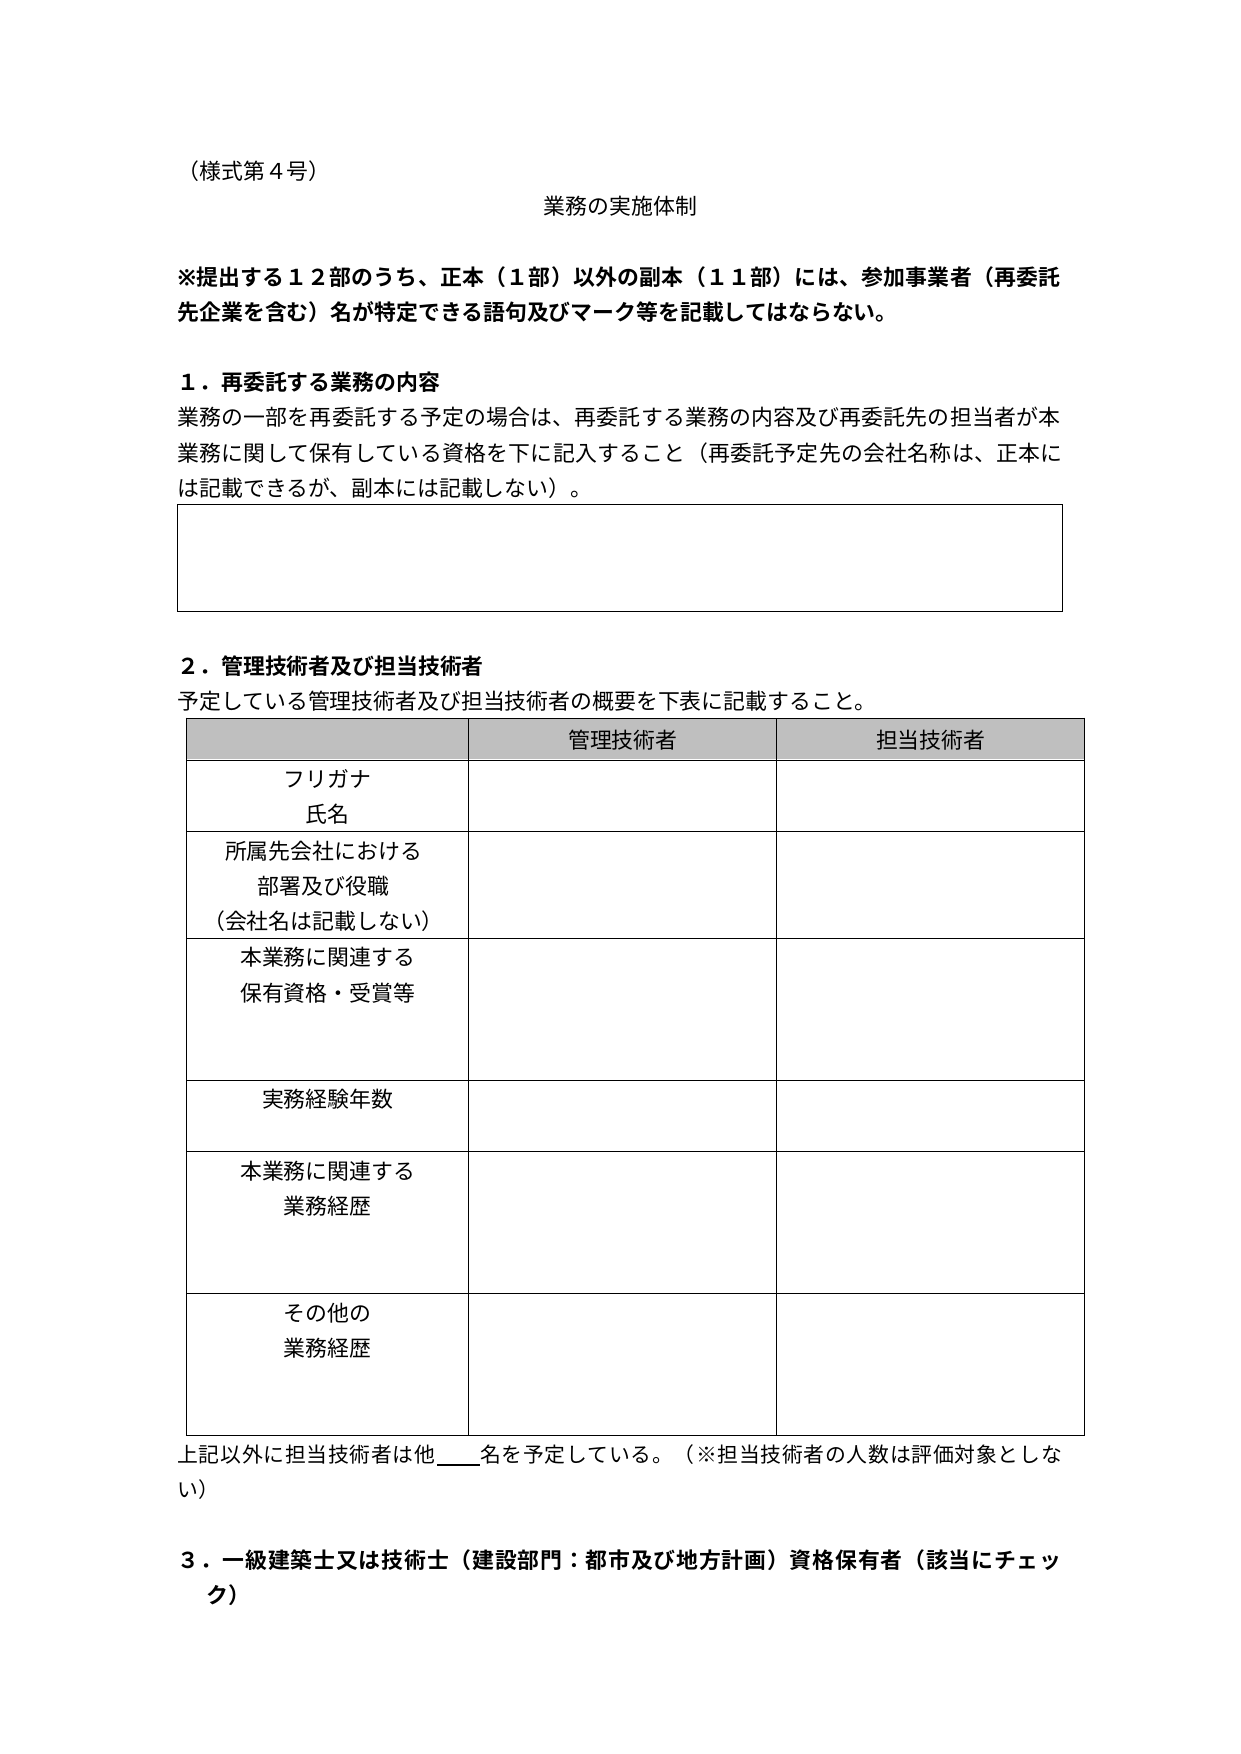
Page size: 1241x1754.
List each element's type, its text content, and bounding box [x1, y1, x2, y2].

table_cell 本業務に関連する 業務経歴 [187, 1152, 468, 1293]
table_cell 氏名 [187, 796, 468, 831]
text ２．管理技術者及び担当技術者 [177, 647, 1063, 682]
table_header [187, 719, 468, 759]
text １．再委託する業務の内容 [177, 363, 1063, 399]
table_cell [469, 761, 776, 796]
table_cell [469, 1152, 776, 1293]
text 上記以外に担当技術者は他 名を予定している。（※担当技術者の人数は評価対象としない） [177, 1436, 1063, 1506]
table_cell フリガナ [187, 761, 468, 796]
table_cell 本業務に関連する 保有資格・受賞等 [187, 939, 468, 1079]
table_cell 所属先会社における 部署及び役職 （会社名は記載しない） [187, 832, 468, 938]
table_cell [777, 1294, 1084, 1435]
table_header [178, 505, 1062, 611]
table_cell [777, 1152, 1084, 1293]
text 業務の実施体制 [177, 187, 1063, 223]
table_cell 実務経験年数 [187, 1081, 468, 1151]
table_cell [777, 1081, 1084, 1151]
text ※提出する１２部のうち、正本（１部）以外の副本（１１部）には、参加事業者（再委託先企業を含む）名が特定できる語句及びマーク等を記載してはならない。 [177, 258, 1063, 328]
table_cell [777, 939, 1084, 1079]
table_cell [469, 1294, 776, 1435]
table_cell その他の 業務経歴 [187, 1294, 468, 1435]
table_cell [469, 832, 776, 938]
text 業務の一部を再委託する予定の場合は、再委託する業務の内容及び再委託先の担当者が本業務に関して保有している資格を下に記入すること（再委託予定先の会社名称は、正本には記載できるが、副本には記載しない）。 [177, 399, 1063, 504]
text ３．一級建築士又は技術士（建設部門：都市及び地方計画）資格保有者（該当にチェック） [177, 1541, 1063, 1612]
table_cell [777, 761, 1084, 796]
table_cell [777, 796, 1084, 831]
table_cell [469, 796, 776, 831]
table_cell [777, 832, 1084, 938]
table_header 管理技術者 [469, 719, 776, 759]
text 予定している管理技術者及び担当技術者の概要を下表に記載すること。 [177, 682, 1063, 718]
table_cell [469, 1081, 776, 1151]
table_header 担当技術者 [777, 719, 1084, 759]
table_cell [469, 939, 776, 1079]
text （様式第４号） [177, 152, 1063, 187]
